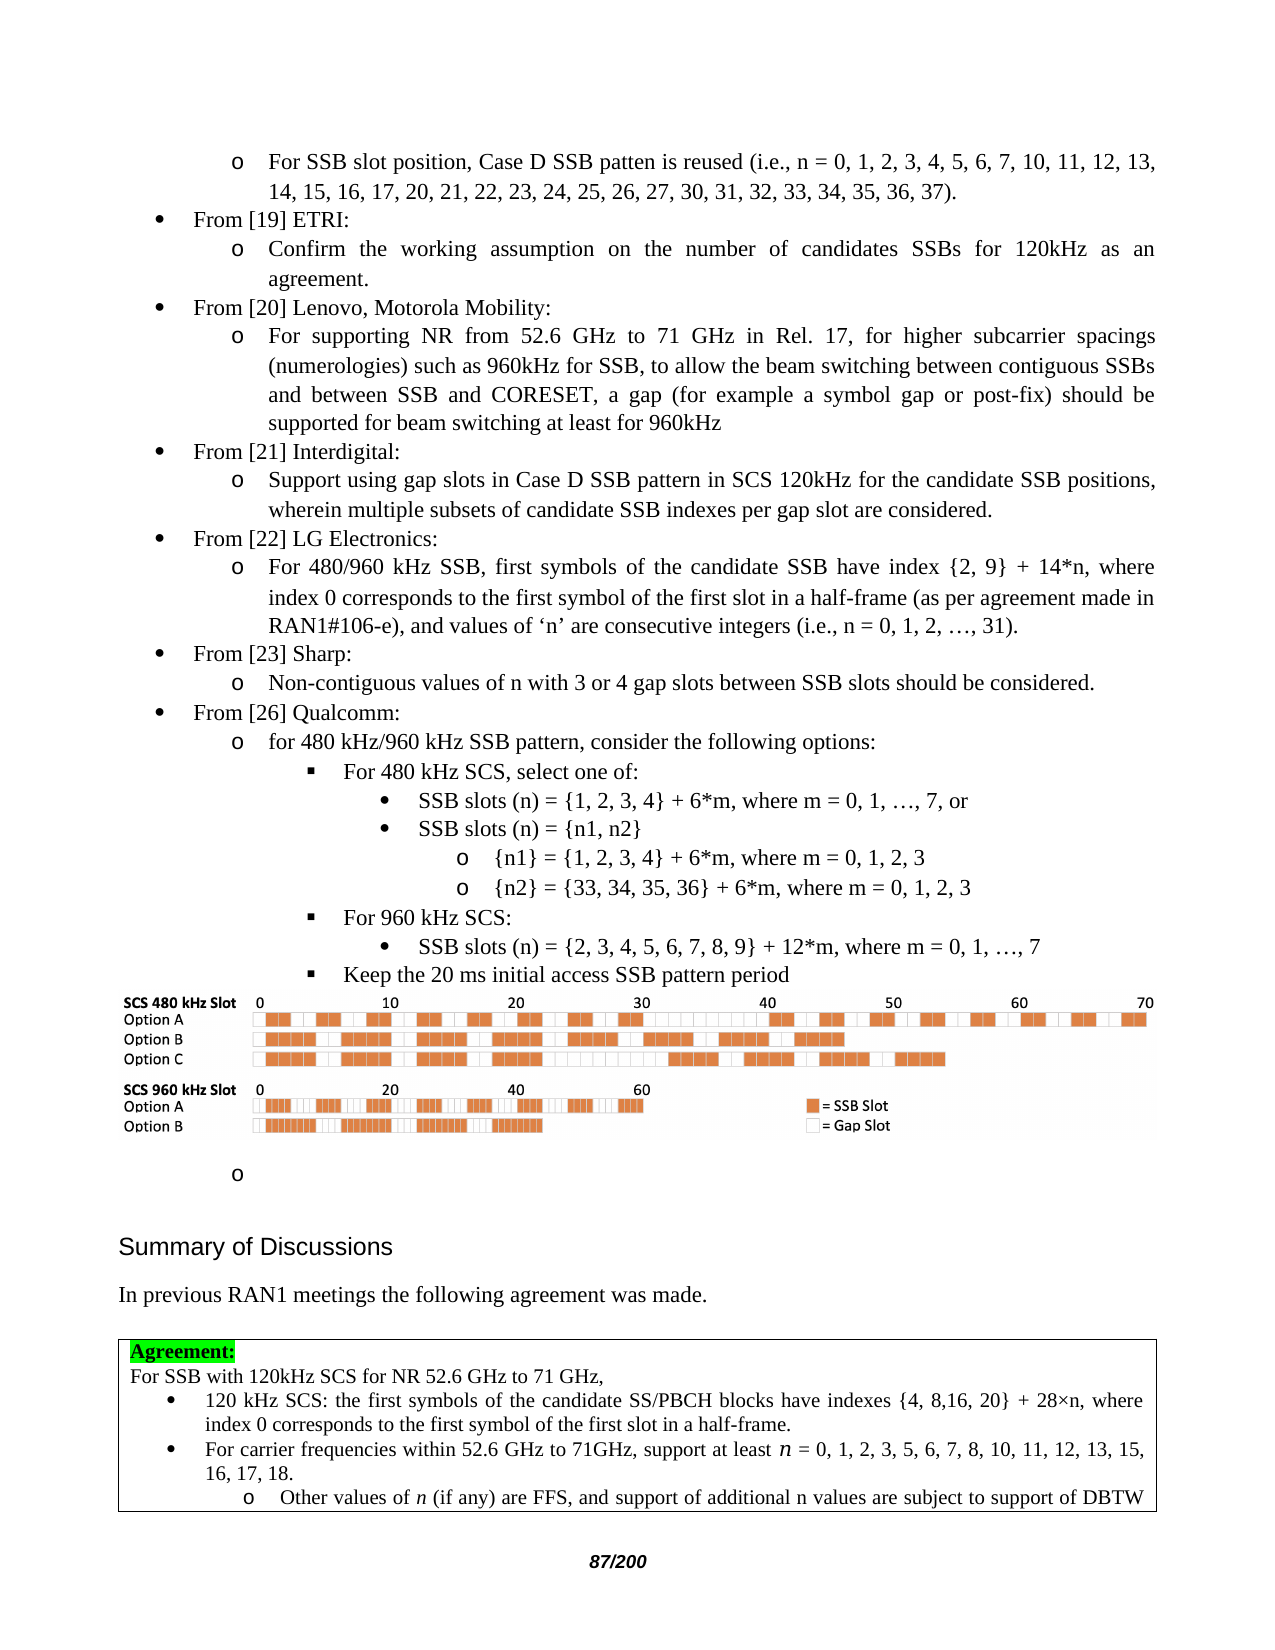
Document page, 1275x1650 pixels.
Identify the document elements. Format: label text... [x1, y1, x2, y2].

list From [21] Interdigital: [156, 438, 1157, 464]
list Support using gap slots in Case D SSB pattern in SCS 120kHz for the candidate SSB positions, wherein multiple subsets of candidate SSB indexes per gap slot are considered. [231, 466, 1157, 523]
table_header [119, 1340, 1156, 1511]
list From [19] ETRI: [156, 206, 1157, 233]
list SSB slots (n) = {1, 2, 3, 4} + 6*m, where m = 0, 1, …, 7, or [381, 787, 1157, 813]
list Keep the 20 ms initial access SSB pattern period [306, 961, 1157, 988]
list From [22] LG Electronics: [156, 525, 1157, 551]
list From [26] Qualcomm: [156, 699, 1157, 726]
picture [118, 989, 1157, 1140]
list for 480 kHz/960 kHz SSB pattern, consider the following options: [231, 728, 1157, 756]
list SSB slots (n) = {n1, n2} [381, 815, 1157, 841]
list Non-contiguous values of n with 3 or 4 gap slots between SSB slots should be considered. [231, 669, 1157, 697]
list For 960 kHz SCS: [306, 904, 1157, 931]
list SSB slots (n) = {2, 3, 4, 5, 6, 7, 8, 9} + 12*m, where m = 0, 1, …, 7 [381, 933, 1157, 959]
subtitle Summary of Discussions [118, 1232, 1157, 1261]
list For SSB slot position, Case D SSB patten is reused (i.e., n = 0, 1, 2, 3, 4, 5, 6, 7, 10, 11, 12, 13, 14, 15, 16, 17, 20, 21, 22, 23, 24, 25, 26, 27, 30, 31, 32, 33, 34, 35, 36, 37). [231, 148, 1157, 204]
list Confirm the working assumption on the number of candidates SSBs for 120kHz as an agreement. [231, 235, 1157, 292]
list {n1} = {1, 2, 3, 4} + 6*m, where m = 0, 1, 2, 3 [456, 843, 1157, 872]
list For 480 kHz SCS, select one of: [306, 758, 1157, 784]
list From [20] Lenovo, Motorola Mobility: [156, 294, 1157, 320]
list From [23] Sharp: [156, 641, 1157, 667]
text In previous RAN1 meetings the following agreement was made. [118, 1282, 1157, 1308]
list For supporting NR from 52.6 GHz to 71 GHz in Rel. 17, for higher subcarrier spacings (numerologies) such as 960kHz for SSB, to allow the beam switching between contiguous SSBs and between SSB and CORESET, a gap (for example a symbol gap or post-fix) should be supported for beam switching at least for 960kHz [231, 322, 1157, 436]
list For 480/960 kHz SSB, first symbols of the candidate SSB have index {2, 9} + 14*n, where index 0 corresponds to the first symbol of the first slot in a half-frame (as per agreement made in RAN1#106-e), and values of ‘n’ are consecutive integers (i.e., n = 0, 1, 2, …, 31). [231, 553, 1157, 638]
list {n2} = {33, 34, 35, 36} + 6*m, where m = 0, 1, 2, 3 [456, 874, 1157, 902]
